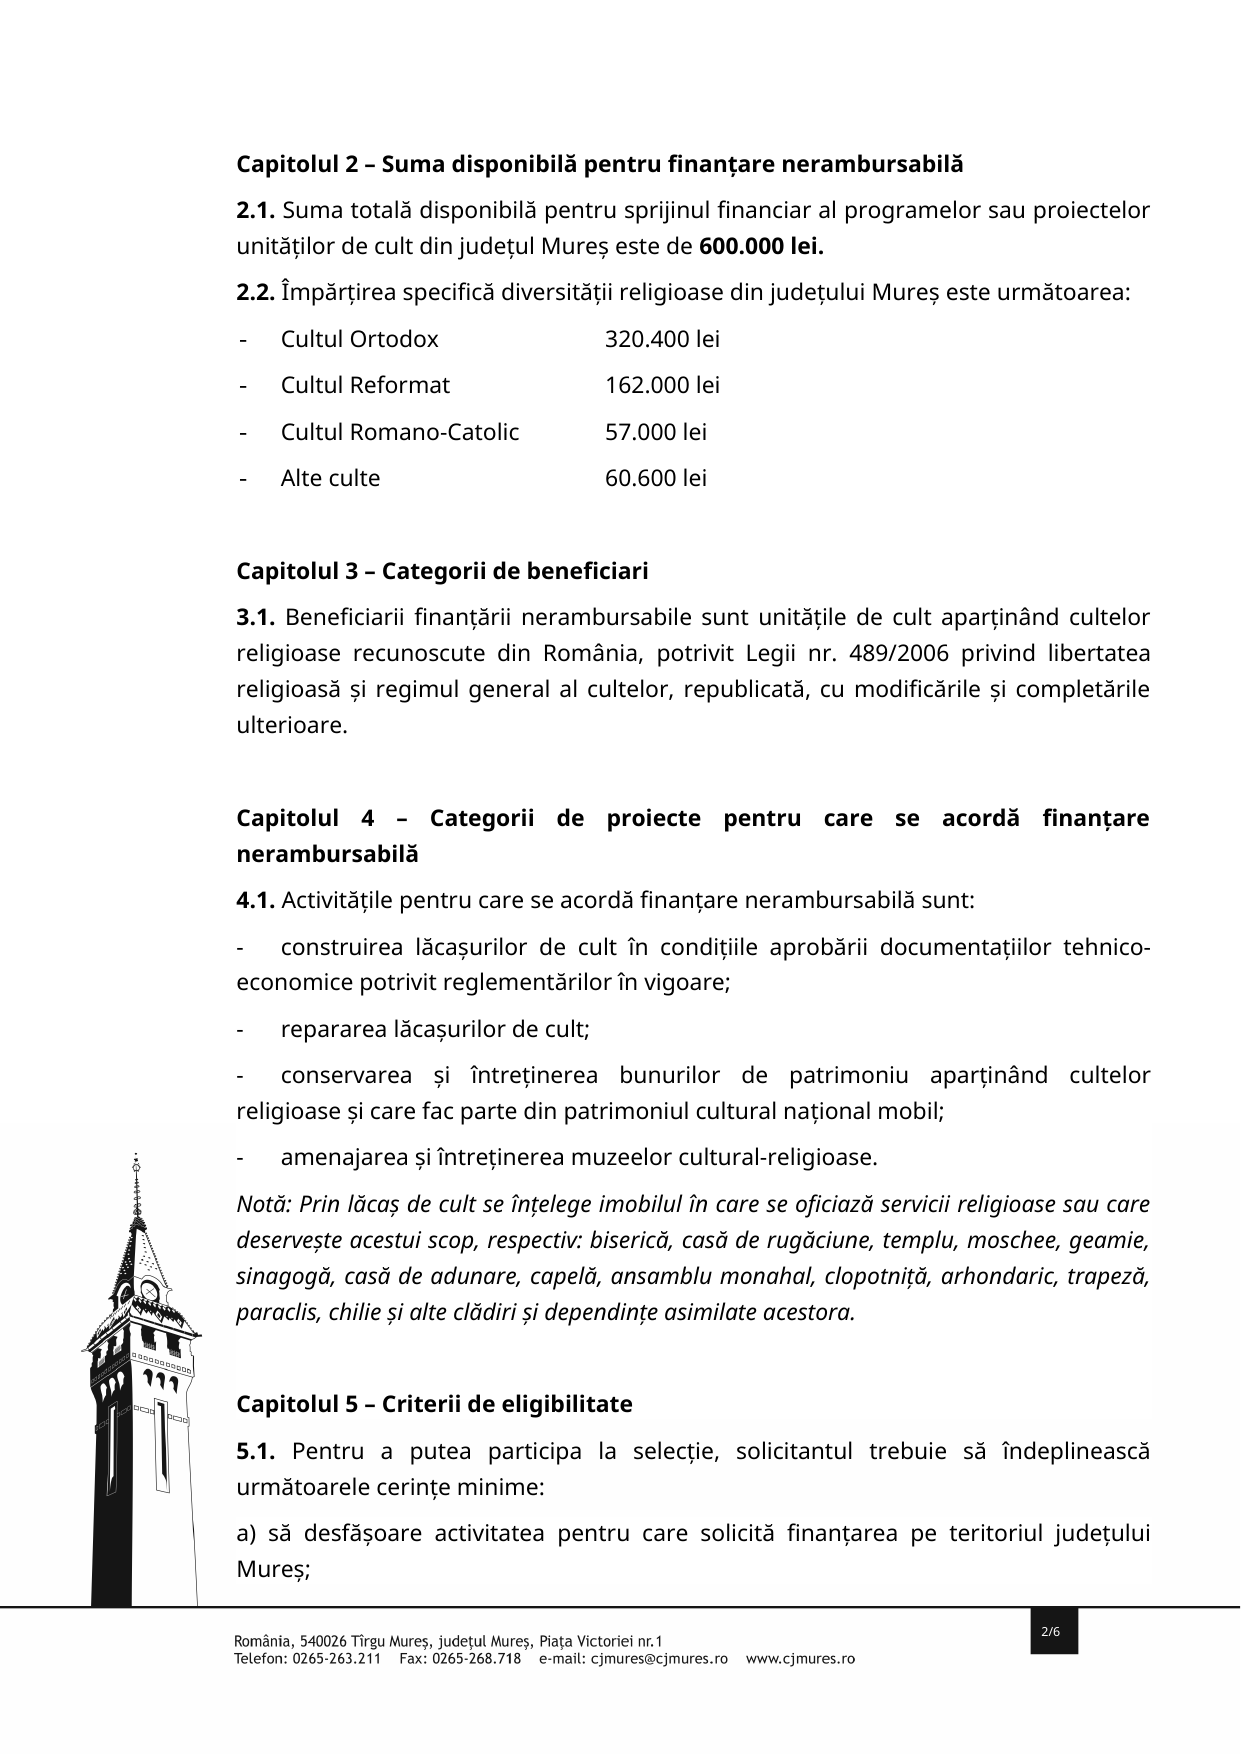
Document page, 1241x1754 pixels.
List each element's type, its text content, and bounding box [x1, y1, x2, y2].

list construirea lăcașurilor de cult în condițiile aprobării documentațiilor tehnico-economice potrivit reglementărilor în vigoare; [236, 930, 1152, 998]
text a) să desfășoare activitatea pentru care solicită finanțarea pe teritoriul județului Mureș; [236, 1517, 1152, 1584]
list repararea lăcașurilor de cult; [236, 1013, 1152, 1044]
text Capitolul 4 – Categorii de proiecte pentru care se acordă finanțare nerambursabilă [236, 802, 1152, 869]
list conservarea și întreținerea bunurilor de patrimoniu aparținând cultelor religioase şi care fac parte din patrimoniul cultural naţional mobil; [236, 1059, 1152, 1126]
text Notă: Prin lăcaș de cult se înțelege imobilul în care se oficiază servicii religioase sau care deservește acestui scop, respectiv: biserică, casă de rugăciune, templu, moschee, geamie, sinagogă, casă de adunare, capelă, ansamblu monahal, clopotniță, arhondaric, trapeză, paraclis, chilie și alte clădiri și dependințe asimilate acestora. [236, 1188, 1152, 1327]
list amenajarea și întreținerea muzeelor cultural-religioase. [236, 1141, 1152, 1173]
text 5.1. Pentru a putea participa la selecție, solicitantul trebuie să îndeplinească următoarele cerințe minime: [236, 1434, 1152, 1502]
list Alte culte 60.600 lei [236, 462, 1152, 493]
text 3.1. Beneficiarii finanțării nerambursabile sunt unitățile de cult aparținând cultelor religioase recunoscute din România, potrivit Legii nr. 489/2006 privind libertatea religioasă și regimul general al cultelor, republicată, cu modificările și completările ulterioare. [236, 601, 1152, 740]
list Cultul Reformat 162.000 lei [236, 369, 1152, 401]
text 4.1. Activitățile pentru care se acordă finanțare nerambursabilă sunt: [236, 884, 1152, 915]
text Capitolul 2 – Suma disponibilă pentru finanțare nerambursabilă [236, 148, 1152, 179]
text 2.2. Împărțirea specifică diversității religioase din județului Mureș este următoarea: [236, 276, 1152, 308]
text 2.1. Suma totală disponibilă pentru sprijinul financiar al programelor sau proiectelor unităților de cult din județul Mureș este de 600.000 lei. [236, 194, 1152, 261]
list Cultul Ortodox 320.400 lei [236, 323, 1152, 354]
picture [0, 1122, 1241, 1754]
text Capitolul 3 – Categorii de beneficiari [236, 555, 1152, 586]
text Capitolul 5 – Criterii de eligibilitate [236, 1388, 1152, 1419]
list Cultul Romano-Catolic 57.000 lei [236, 416, 1152, 447]
